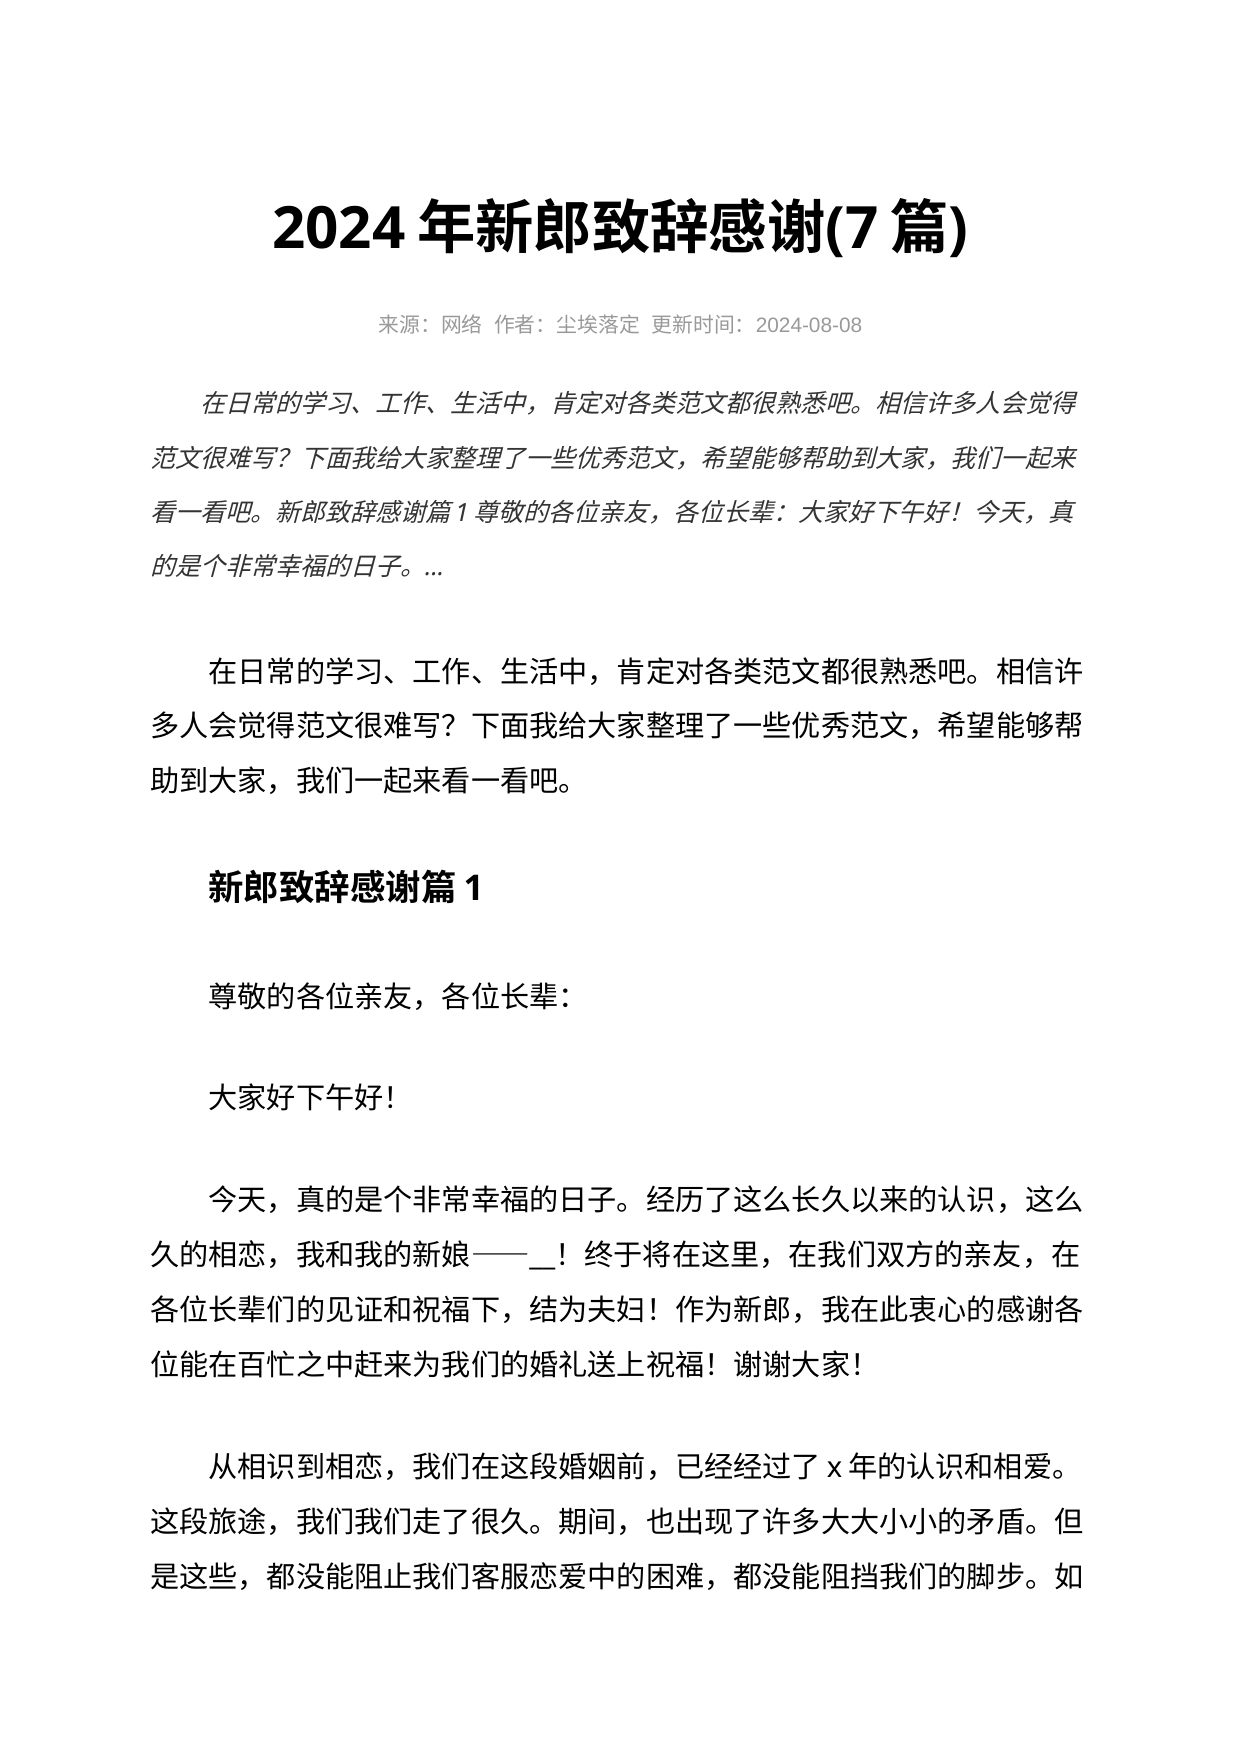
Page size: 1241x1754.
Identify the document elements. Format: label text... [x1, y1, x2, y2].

text 今天，真的是个非常幸福的日子。经历了这么长久以来的认识，这么久的相恋，我和我的新娘——__！终于将在这里，在我们双方的亲友，在各位长辈们的见证和祝福下，结为夫妇！作为新郎，我在此衷心的感谢各位能在百忙之中赶来为我们的婚礼送上祝福！谢谢大家！ [150, 1177, 1090, 1384]
text 大家好下午好！ [150, 1075, 1090, 1117]
text 尊敬的各位亲友，各位长辈： [150, 973, 1090, 1016]
subtitle 2024年新郎致辞感谢(7篇) [150, 181, 1090, 266]
text 在日常的学习、工作、生活中，肯定对各类范文都很熟悉吧。相信许多人会觉得范文很难写？下面我给大家整理了一些优秀范文，希望能够帮助到大家，我们一起来看一看吧。新郎致辞感谢篇1尊敬的各位亲友，各位长辈：大家好下午好！今天，真的是个非常幸福的日子。... [150, 384, 1090, 583]
text 来源：网络 作者：尘埃落定 更新时间：2024-08-08 [150, 313, 1090, 337]
text 新郎致辞感谢篇1 [150, 860, 1090, 911]
text 在日常的学习、工作、生活中，肯定对各类范文都很熟悉吧。相信许多人会觉得范文很难写？下面我给大家整理了一些优秀范文，希望能够帮助到大家，我们一起来看一看吧。 [150, 648, 1090, 800]
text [150, 1443, 1090, 1596]
